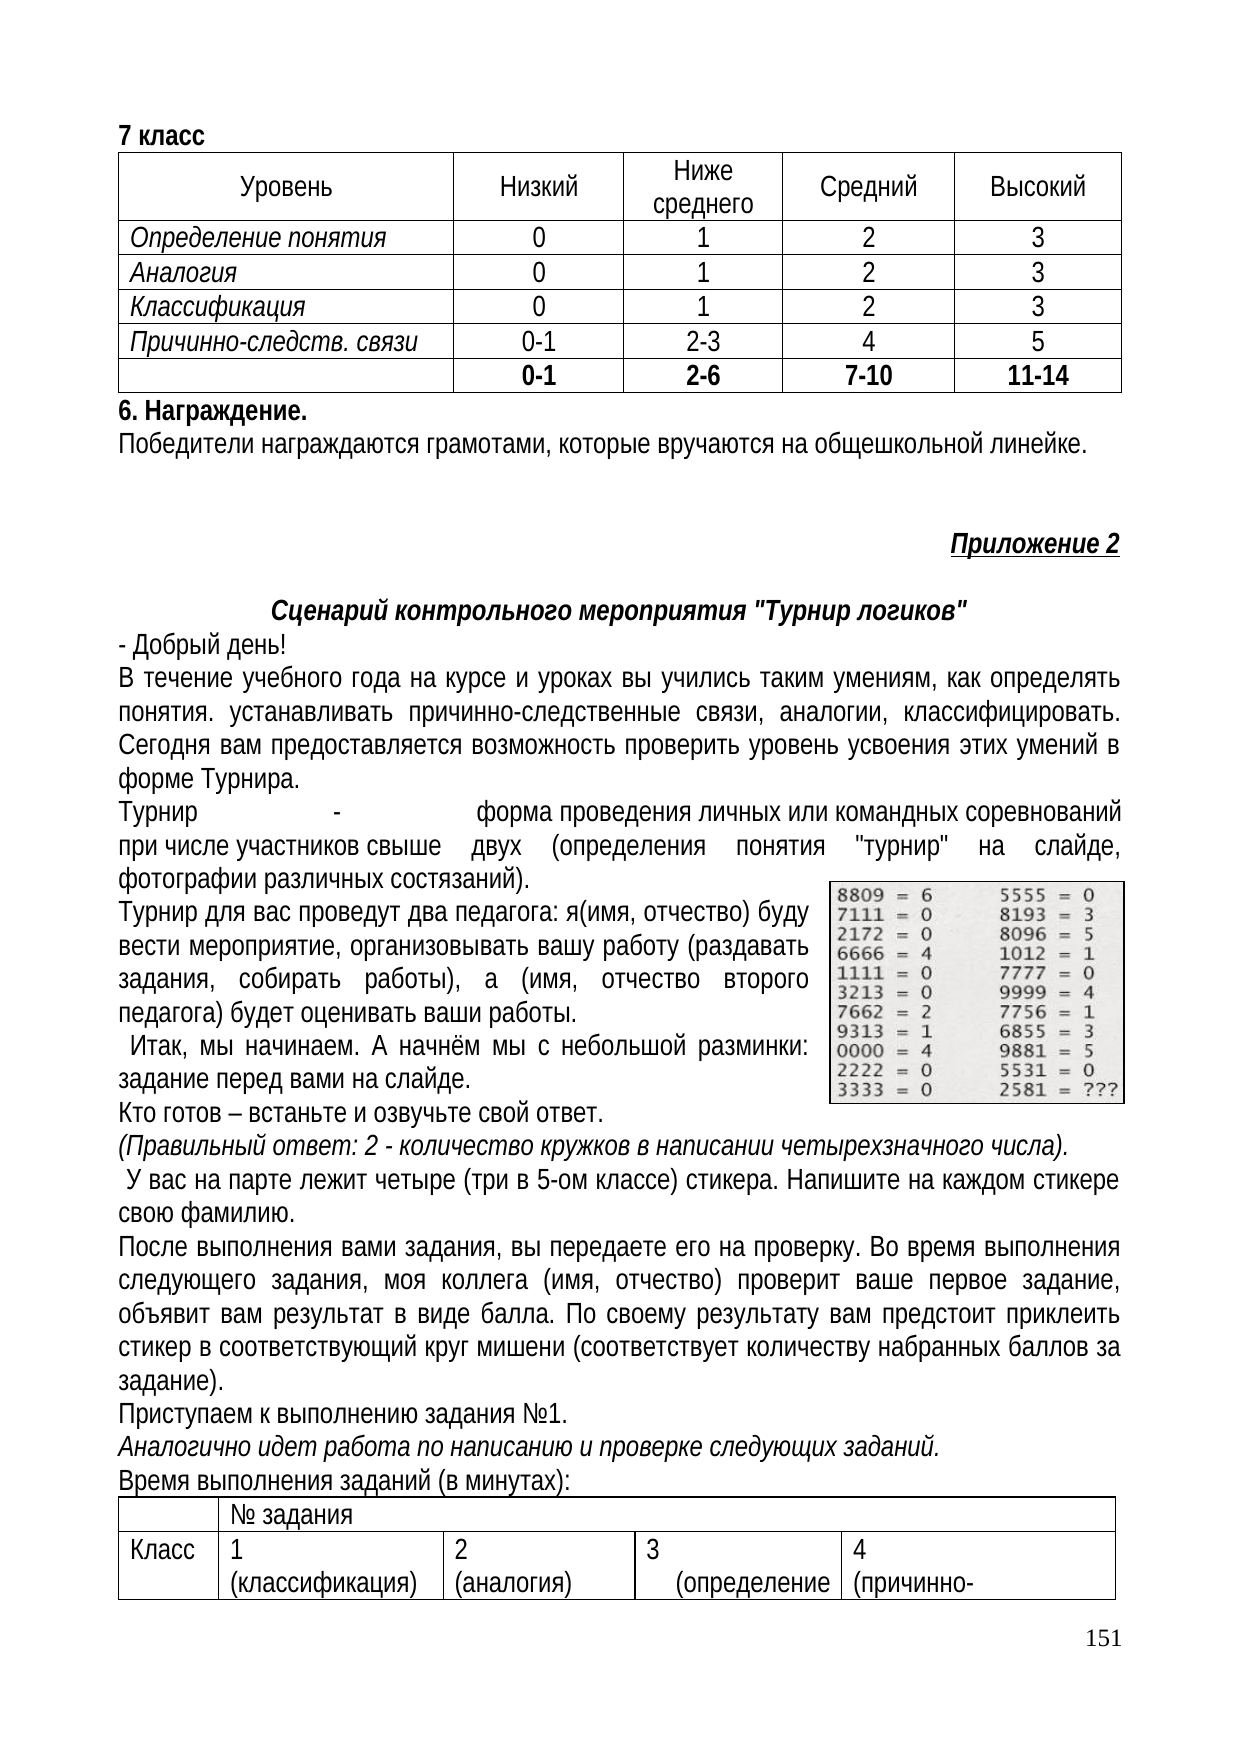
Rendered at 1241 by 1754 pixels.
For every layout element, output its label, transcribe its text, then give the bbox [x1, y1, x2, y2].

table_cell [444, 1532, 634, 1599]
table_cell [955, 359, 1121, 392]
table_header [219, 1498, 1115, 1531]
text Приступаем к выполнению задания №1. [118, 1396, 1122, 1429]
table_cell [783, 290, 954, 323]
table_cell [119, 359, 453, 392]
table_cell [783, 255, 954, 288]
text Время выполнения заданий (в минутах): [118, 1463, 1122, 1496]
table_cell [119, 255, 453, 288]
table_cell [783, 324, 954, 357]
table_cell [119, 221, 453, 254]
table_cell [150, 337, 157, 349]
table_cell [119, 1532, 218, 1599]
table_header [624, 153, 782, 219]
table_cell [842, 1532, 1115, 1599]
text Сценарий контрольного мероприятия "Турнир логиков" [118, 593, 1122, 627]
picture [831, 882, 1123, 1103]
text 7 класс [118, 118, 1122, 152]
text Итак, мы начинаем. А начнём мы с небольшой разминки: задание перед вами на слайде. [118, 1028, 829, 1095]
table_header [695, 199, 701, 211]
text Приложение 2 [118, 527, 1122, 560]
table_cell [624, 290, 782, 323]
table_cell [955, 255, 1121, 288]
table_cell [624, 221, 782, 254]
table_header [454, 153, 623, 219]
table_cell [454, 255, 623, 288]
text - Добрый день! [118, 627, 1122, 660]
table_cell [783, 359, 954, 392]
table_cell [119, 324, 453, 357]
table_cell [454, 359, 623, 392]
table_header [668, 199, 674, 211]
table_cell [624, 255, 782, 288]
text Турнир для вас проведут два педагога: я(имя, отчество) буду вести мероприятие, организовывать вашу работу (раздавать задания, собирать работы), а (имя, отчество второго педагога) будет оценивать ваши работы. [118, 894, 829, 1028]
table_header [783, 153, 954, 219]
text Турнир - форма проведения личных или командных соревнований при числе участников свыше двух (определения понятия "турнир" на слайде, фотографии различных состязаний). [118, 794, 1122, 894]
text Победители награждаются грамотами, которые вручаются на общешкольной линейке. [118, 426, 1122, 460]
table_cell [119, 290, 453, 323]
text 6. Награждение. [118, 393, 1122, 426]
text После выполнения вами задания, вы передаете его на проверку. Во время выполнения следующего задания, моя коллега (имя, отчество) проверит ваше первое задание, объявит вам результат в виде балла. По своему результату вам предстоит приклеить стикер в соответствующий круг мишени (соответствует количеству набранных баллов за задание). [118, 1229, 1122, 1396]
text Кто готов – встаньте и озвучьте свой ответ. [118, 1095, 1122, 1128]
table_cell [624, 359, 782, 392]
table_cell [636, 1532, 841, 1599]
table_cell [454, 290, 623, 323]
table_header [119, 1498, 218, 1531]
text (Правильный ответ: 2 - количество кружков в написании четырехзначного числа). [118, 1128, 1122, 1162]
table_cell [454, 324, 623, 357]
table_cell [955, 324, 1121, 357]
text У вас на парте лежит четыре (три в 5-ом классе) стикера. Напишите на каждом стикере свою фамилию. [118, 1162, 1122, 1229]
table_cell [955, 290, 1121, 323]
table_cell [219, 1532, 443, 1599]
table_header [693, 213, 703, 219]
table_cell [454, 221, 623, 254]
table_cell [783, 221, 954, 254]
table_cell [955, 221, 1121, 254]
text В течение учебного года на курсе и уроках вы учились таким умениям, как определять понятия. устанавливать причинно-следственные связи, аналогии, классифицировать. Сегодня вам предоставляется возможность проверить уровень усвоения этих умений в форме Турнира. [118, 660, 1122, 794]
text Аналогично идет работа по написанию и проверке следующих заданий. [118, 1429, 1122, 1463]
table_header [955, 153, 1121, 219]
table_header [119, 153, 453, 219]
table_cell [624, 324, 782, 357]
